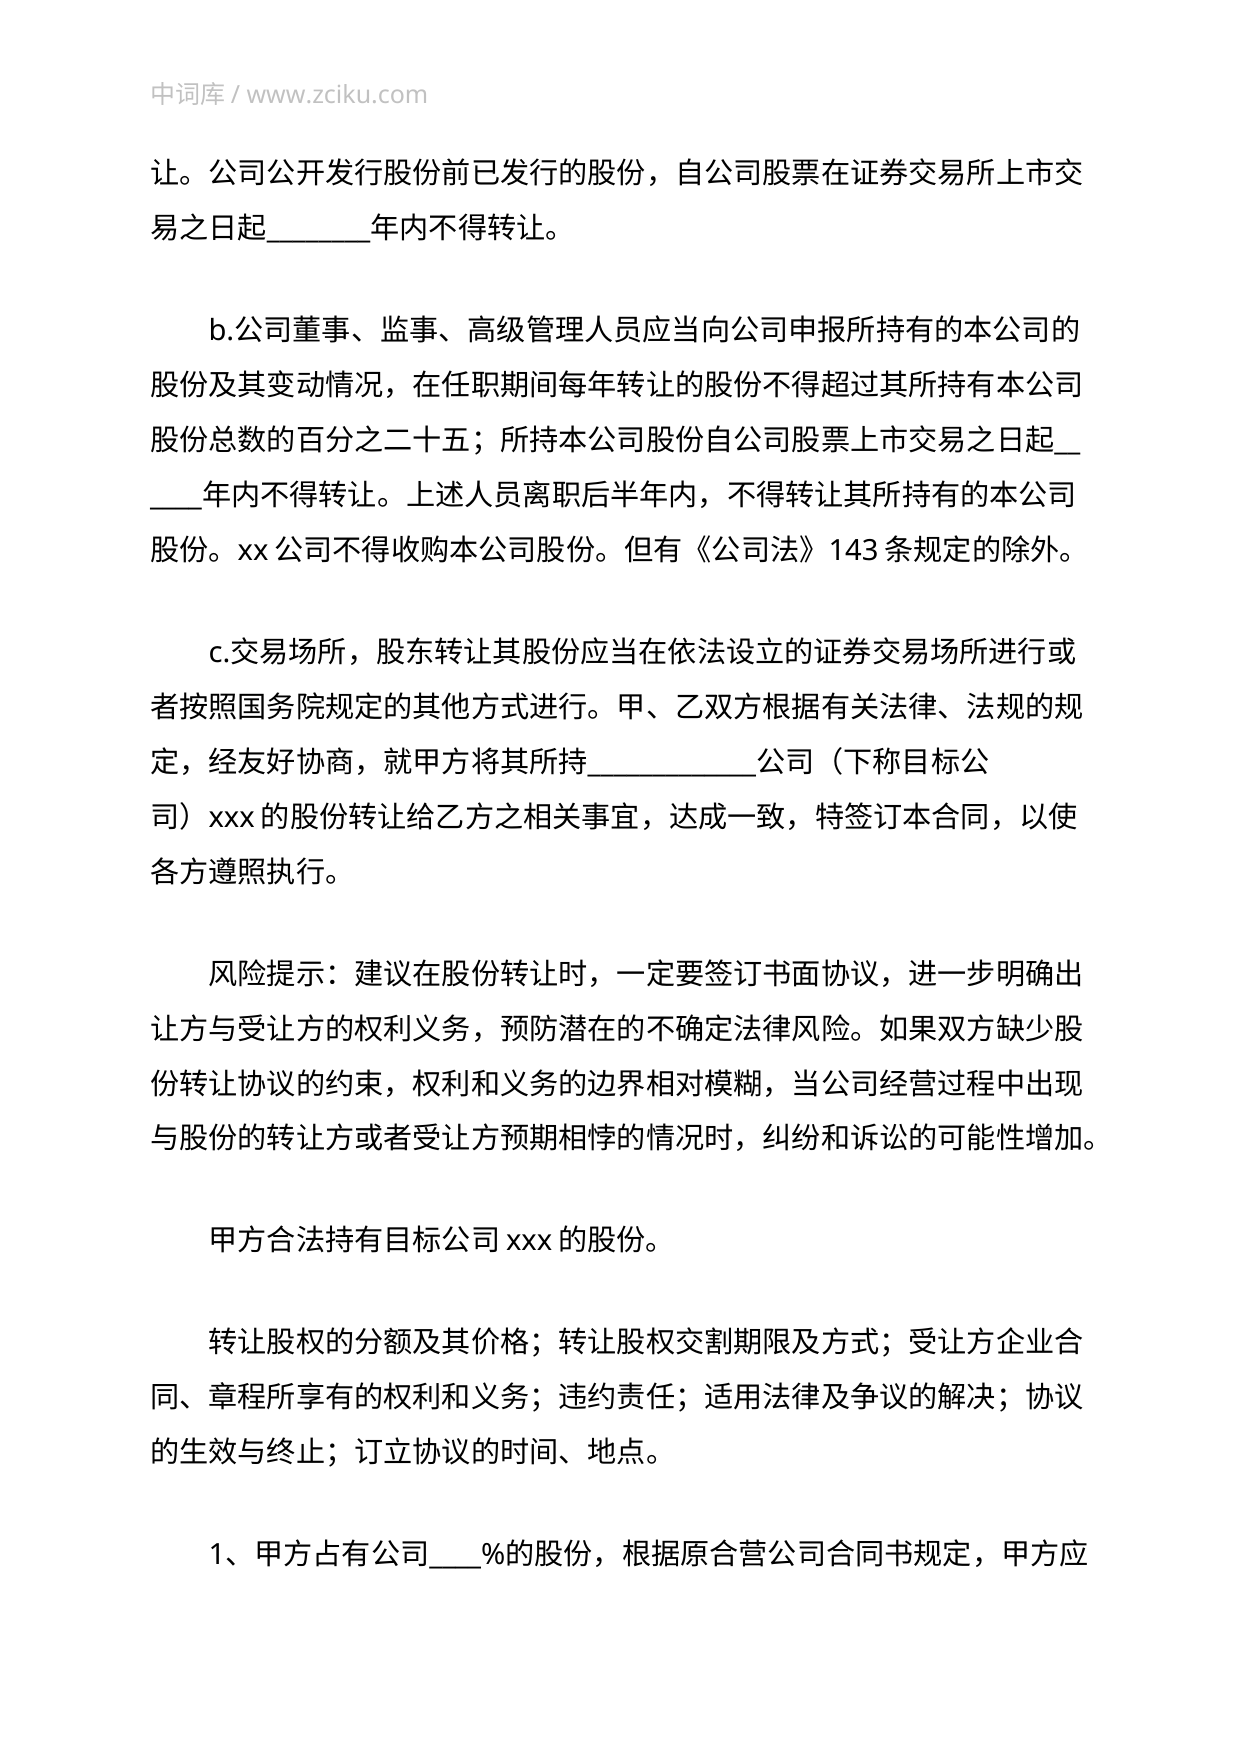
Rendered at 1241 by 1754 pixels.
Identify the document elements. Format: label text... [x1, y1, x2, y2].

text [150, 150, 1090, 247]
text 风险提示：建议在股份转让时，一定要签订书面协议，进一步明确出让方与受让方的权利义务，预防潜在的不确定法律风险。如果双方缺少股份转让协议的约束，权利和义务的边界相对模糊，当公司经营过程中出现与股份的转让方或者受让方预期相悖的情况时，纠纷和诉讼的可能性增加。 [150, 950, 1090, 1157]
text 甲方合法持有目标公司xxx的股份。 [150, 1217, 1090, 1259]
text 转让股权的分额及其价格；转让股权交割期限及方式；受让方企业合同、章程所享有的权利和义务；违约责任；适用法律及争议的解决；协议的生效与终止；订立协议的时间、地点。 [150, 1319, 1090, 1471]
text c.交易场所，股东转让其股份应当在依法设立的证券交易场所进行或者按照国务院规定的其他方式进行。甲、乙双方根据有关法律、法规的规定，经友好协商，就甲方将其所持_____________公司（下称目标公司）xxx的股份转让给乙方之相关事宜，达成一致，特签订本合同，以使各方遵照执行。 [150, 629, 1090, 891]
text b.公司董事、监事、高级管理人员应当向公司申报所持有的本公司的股份及其变动情况，在任职期间每年转让的股份不得超过其所持有本公司股份总数的百分之二十五；所持本公司股份自公司股票上市交易之日起______年内不得转让。上述人员离职后半年内，不得转让其所持有的本公司股份。xx公司不得收购本公司股份。但有《公司法》143条规定的除外。 [150, 307, 1090, 569]
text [150, 1530, 1090, 1573]
